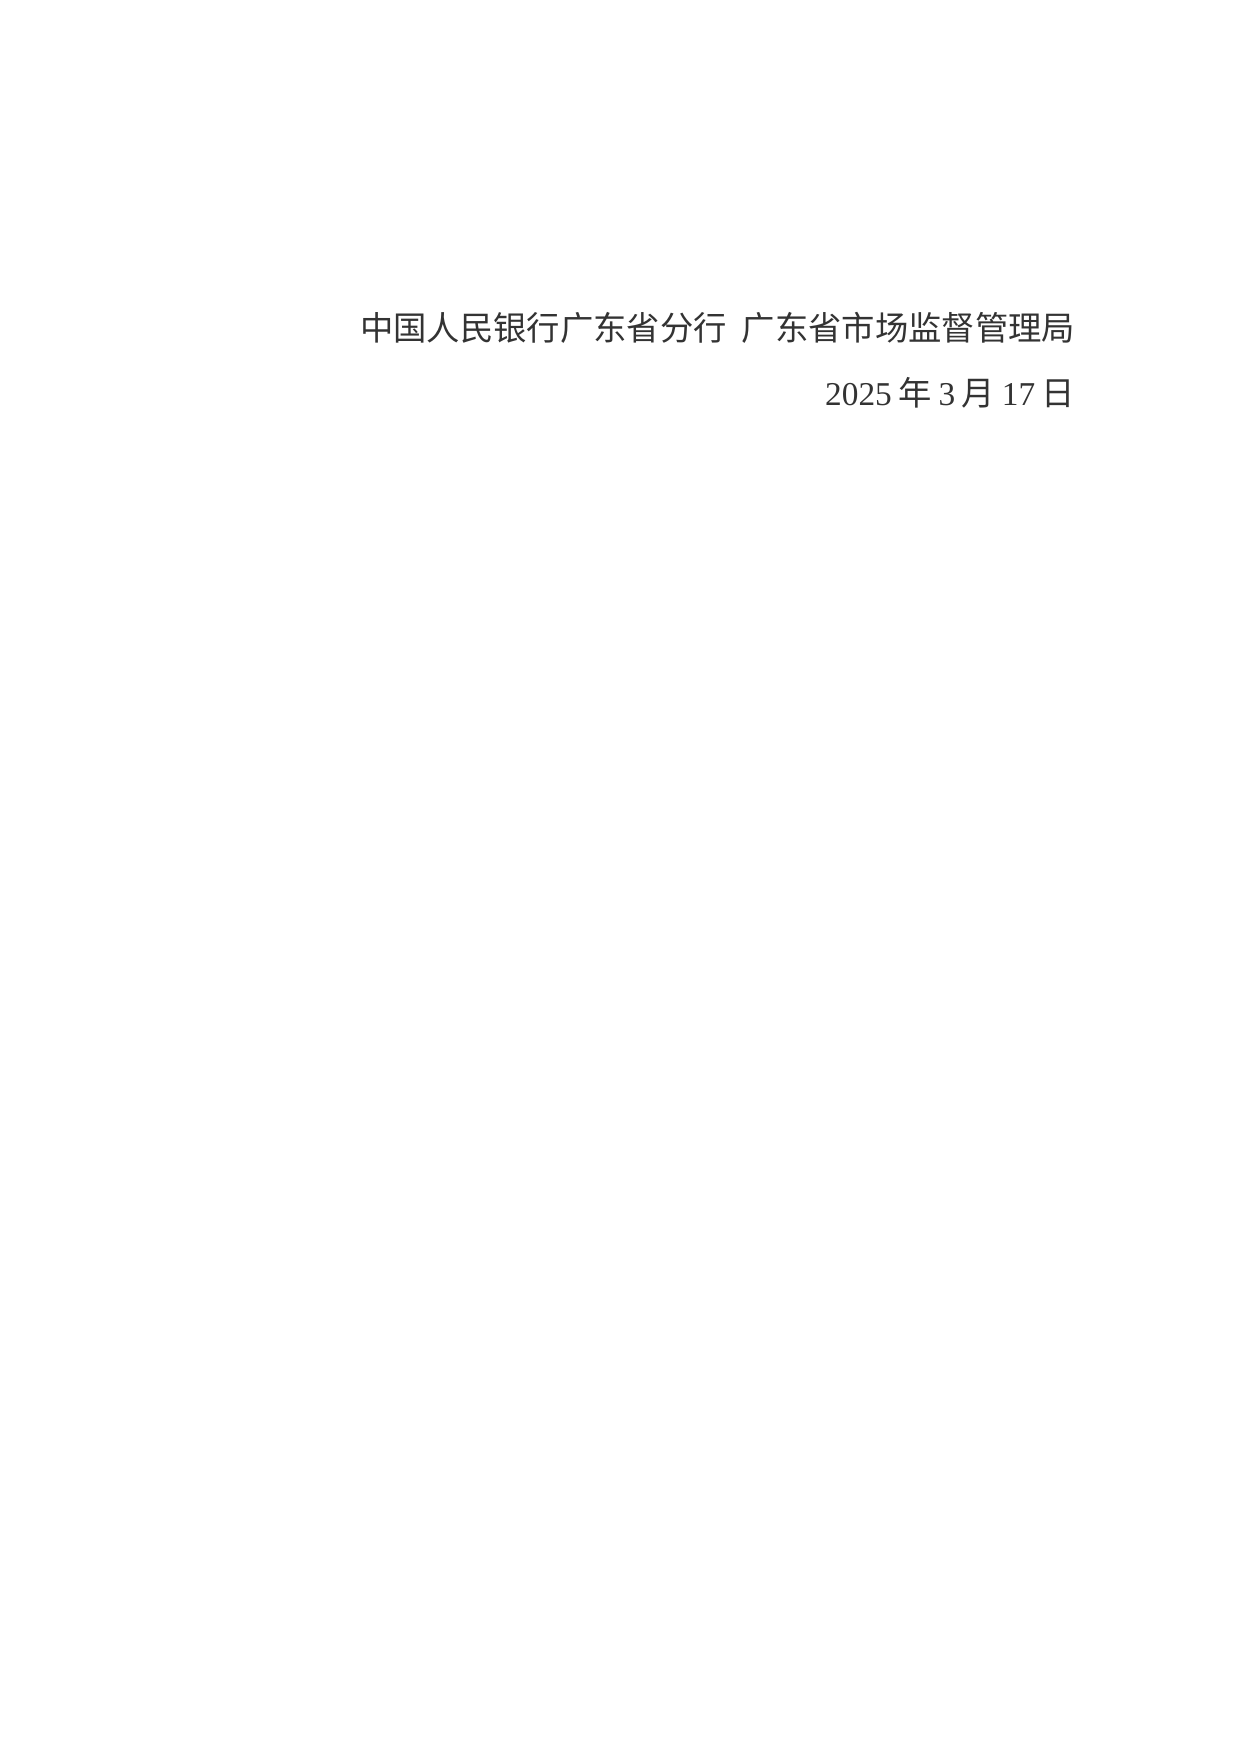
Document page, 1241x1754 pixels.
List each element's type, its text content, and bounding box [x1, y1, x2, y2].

text 2025年3月17日 [165, 358, 1075, 423]
text 中国人民银行广东省分行 广东省市场监督管理局 [165, 293, 1075, 358]
